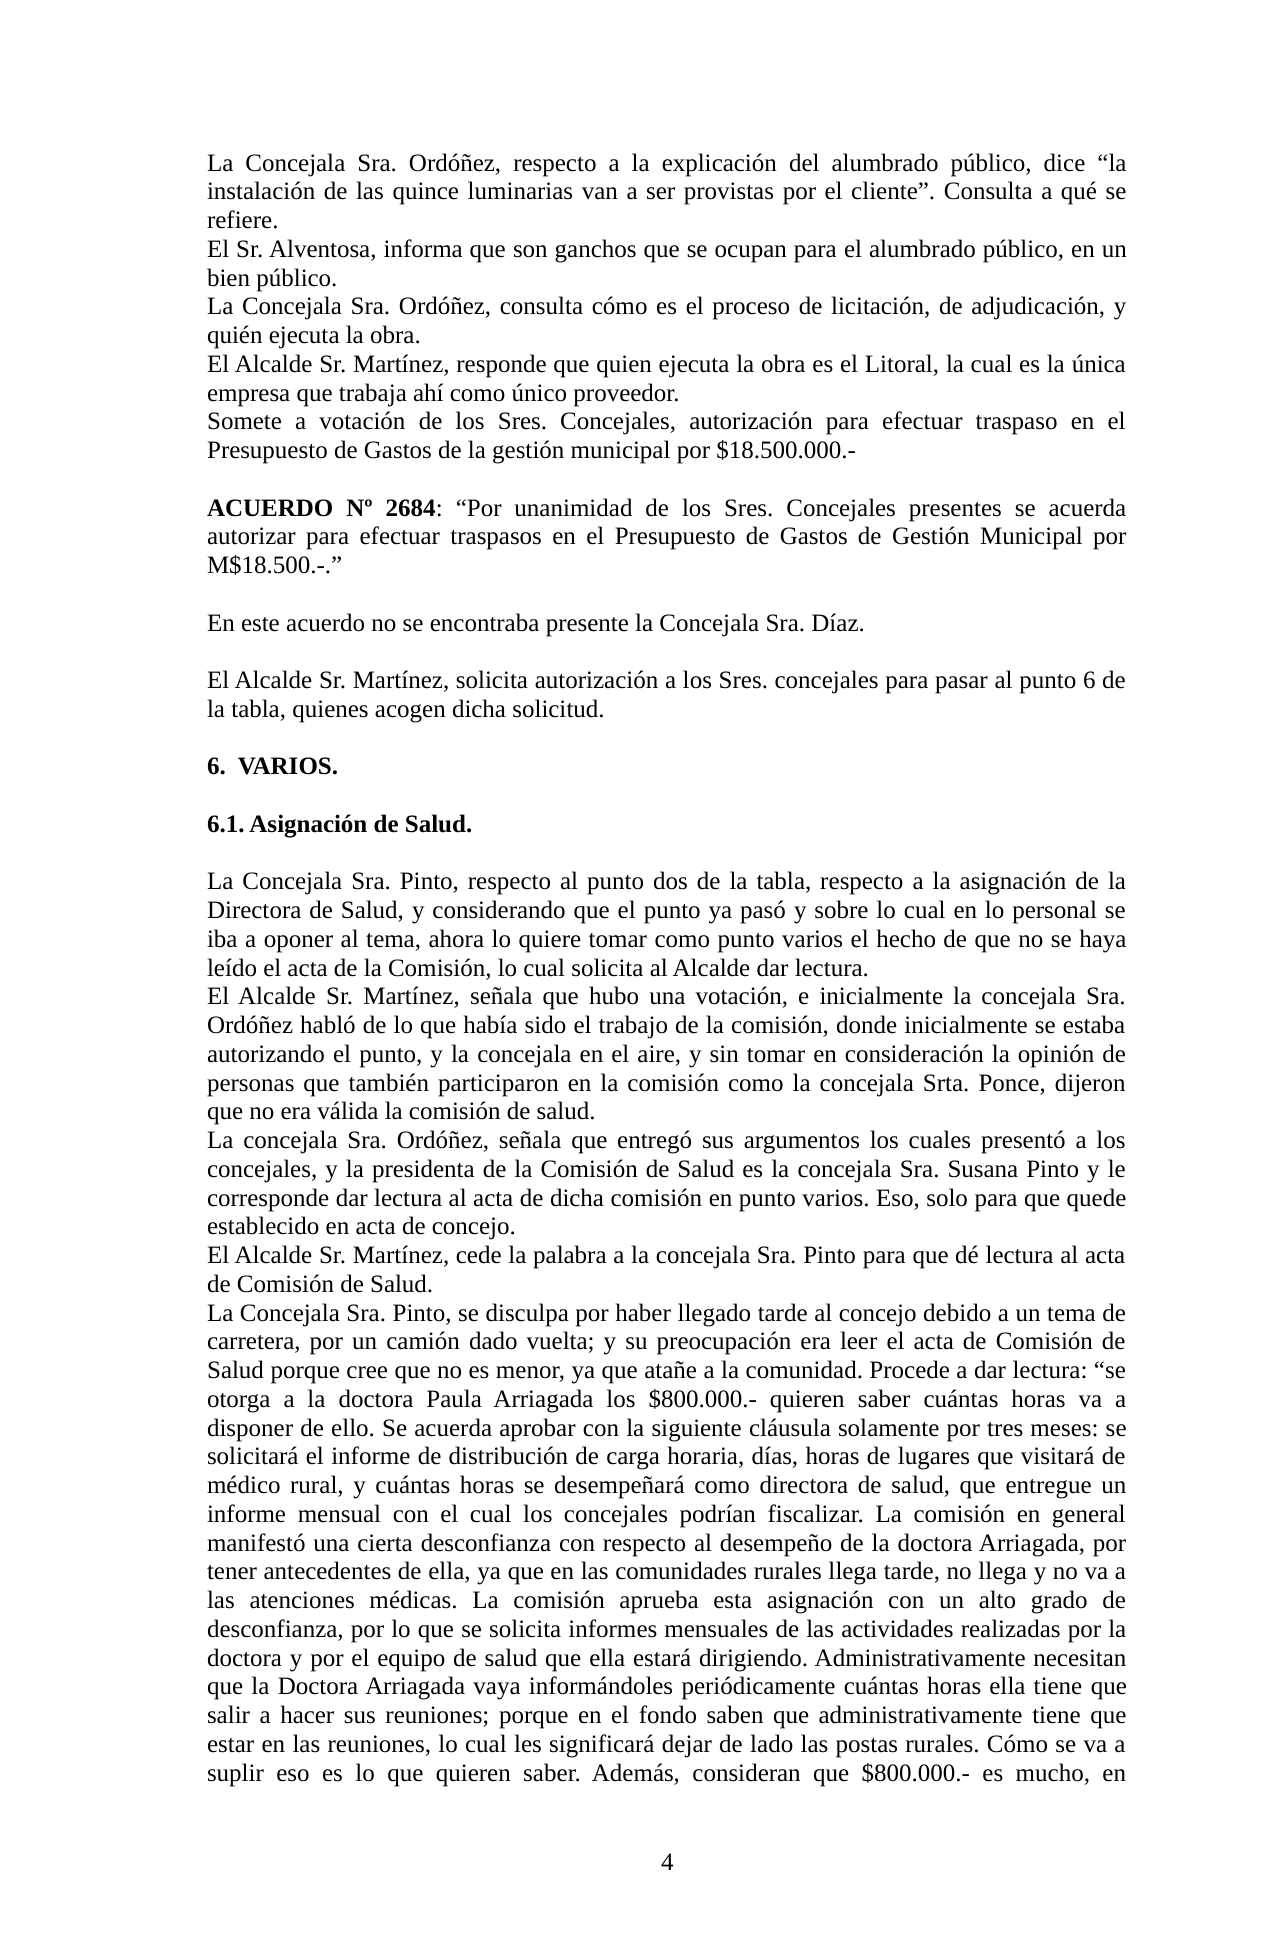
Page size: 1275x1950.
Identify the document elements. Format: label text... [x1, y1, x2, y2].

text El Alcalde Sr. Martínez, responde que quien ejecuta la obra es el Litoral, la cual es la única empresa que trabaja ahí como único proveedor. [207, 349, 1127, 406]
text ACUERDO Nº 2684: “Por unanimidad de los Sres. Concejales presentes se acuerda autorizar para efectuar traspasos en el Presupuesto de Gastos de Gestión Municipal por M$18.500.-.” [207, 493, 1127, 579]
text 6.1. Asignación de Salud. [207, 809, 1127, 838]
text La Concejala Sra. Pinto, respecto al punto dos de la tabla, respecto a la asignación de la Directora de Salud, y considerando que el punto ya pasó y sobre lo cual en lo personal se iba a oponer al tema, ahora lo quiere tomar como punto varios el hecho de que no se haya leído el acta de la Comisión, lo cual solicita al Alcalde dar lectura. [207, 866, 1127, 981]
text En este acuerdo no se encontraba presente la Concejala Sra. Díaz. [207, 608, 1127, 636]
text El Sr. Alventosa, informa que son ganchos que se ocupan para el alumbrado público, en un bien público. [207, 234, 1127, 291]
text El Alcalde Sr. Martínez, cede la palabra a la concejala Sra. Pinto para que dé lectura al acta de Comisión de Salud. [207, 1240, 1127, 1298]
text El Alcalde Sr. Martínez, solicita autorización a los Sres. concejales para pasar al punto 6 de la tabla, quienes acogen dicha solicitud. [207, 665, 1127, 723]
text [207, 1298, 1127, 1786]
text La Concejala Sra. Ordóñez, consulta cómo es el proceso de licitación, de adjudicación, y quién ejecuta la obra. [207, 291, 1127, 349]
text 6. VARIOS. [207, 751, 1127, 780]
text Somete a votación de los Sres. Concejales, autorización para efectuar traspaso en el Presupuesto de Gastos de la gestión municipal por $18.500.000.- [207, 406, 1127, 464]
text La concejala Sra. Ordóñez, señala que entregó sus argumentos los cuales presentó a los concejales, y la presidenta de la Comisión de Salud es la concejala Sra. Susana Pinto y le corresponde dar lectura al acta de dicha comisión en punto varios. Eso, solo para que quede establecido en acta de concejo. [207, 1125, 1127, 1240]
text El Alcalde Sr. Martínez, señala que hubo una votación, e inicialmente la concejala Sra. Ordóñez habló de lo que había sido el trabajo de la comisión, donde inicialmente se estaba autorizando el punto, y la concejala en el aire, y sin tomar en consideración la opinión de personas que también participaron en la comisión como la concejala Srta. Ponce, dijeron que no era válida la comisión de salud. [207, 981, 1127, 1125]
text La Concejala Sra. Ordóñez, respecto a la explicación del alumbrado público, dice “la instalación de las quince luminarias van a ser provistas por el cliente”. Consulta a qué se refiere. [207, 148, 1127, 234]
